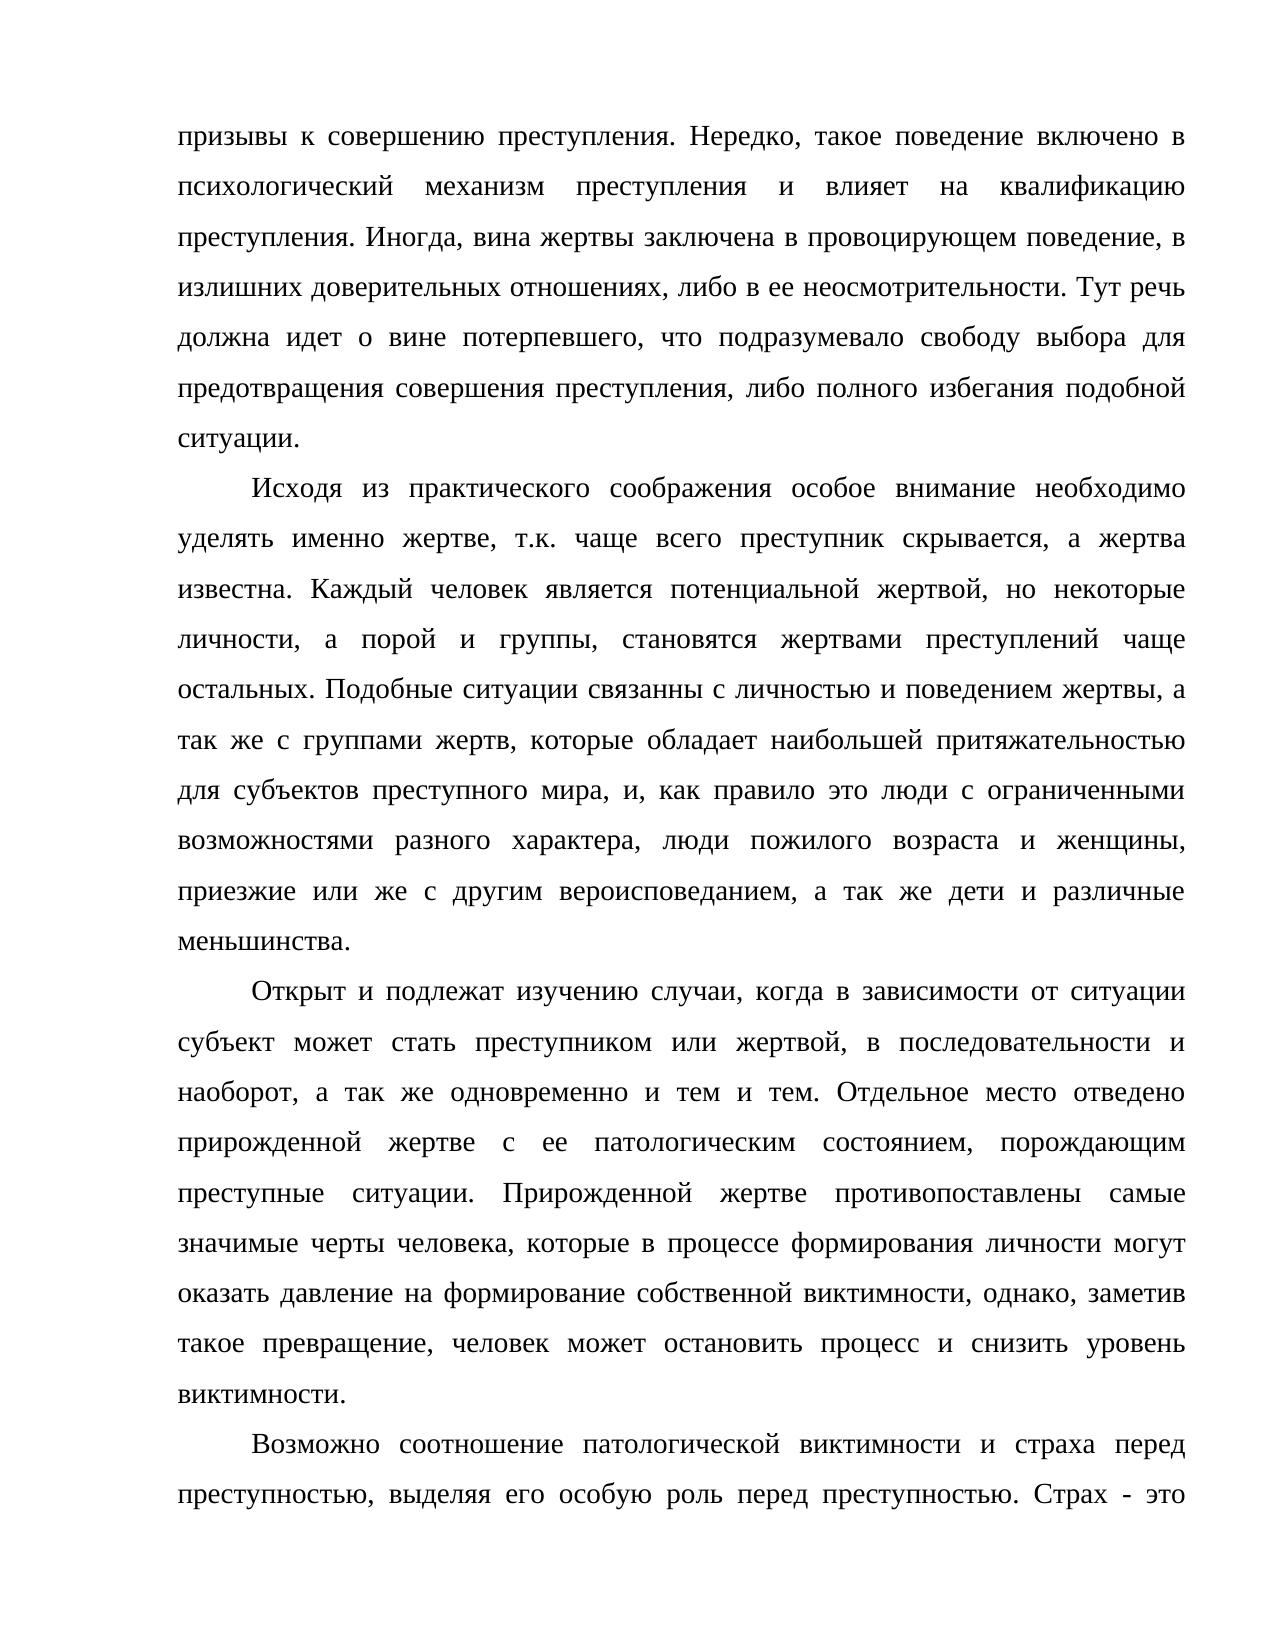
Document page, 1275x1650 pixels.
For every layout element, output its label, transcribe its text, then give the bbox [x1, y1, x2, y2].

text Открыт и подлежат изучению случаи, когда в зависимости от ситуации субъект может стать преступником или жертвой, в последовательности и наоборот, а так же одновременно и тем и тем. Отдельное место отведено прирожденной жертве с ее патологическим состоянием, порождающим преступные ситуации. Прирожденной жертве противопоставлены самые значимые черты человека, которые в процессе формирования личности могут оказать давление на формирование собственной виктимности, однако, заметив такое превращение, человек может остановить процесс и снизить уровень виктимности. [177, 973, 1186, 1409]
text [177, 118, 1186, 453]
text Исходя из практического соображения особое внимание необходимо уделять именно жертве, т.к. чаще всего преступник скрывается, а жертва известна. Каждый человек является потенциальной жертвой, но некоторые личности, а порой и группы, становятся жертвами преступлений чаще остальных. Подобные ситуации связанны с личностью и поведением жертвы, а так же с группами жертв, которые обладает наибольшей притяжательностью для субъектов преступного мира, и, как правило это люди с ограниченными возможностями разного характера, люди пожилого возраста и женщины, приезжие или же с другим вероисповеданием, а так же дети и различные меньшинства. [177, 470, 1186, 957]
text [177, 1426, 1186, 1510]
